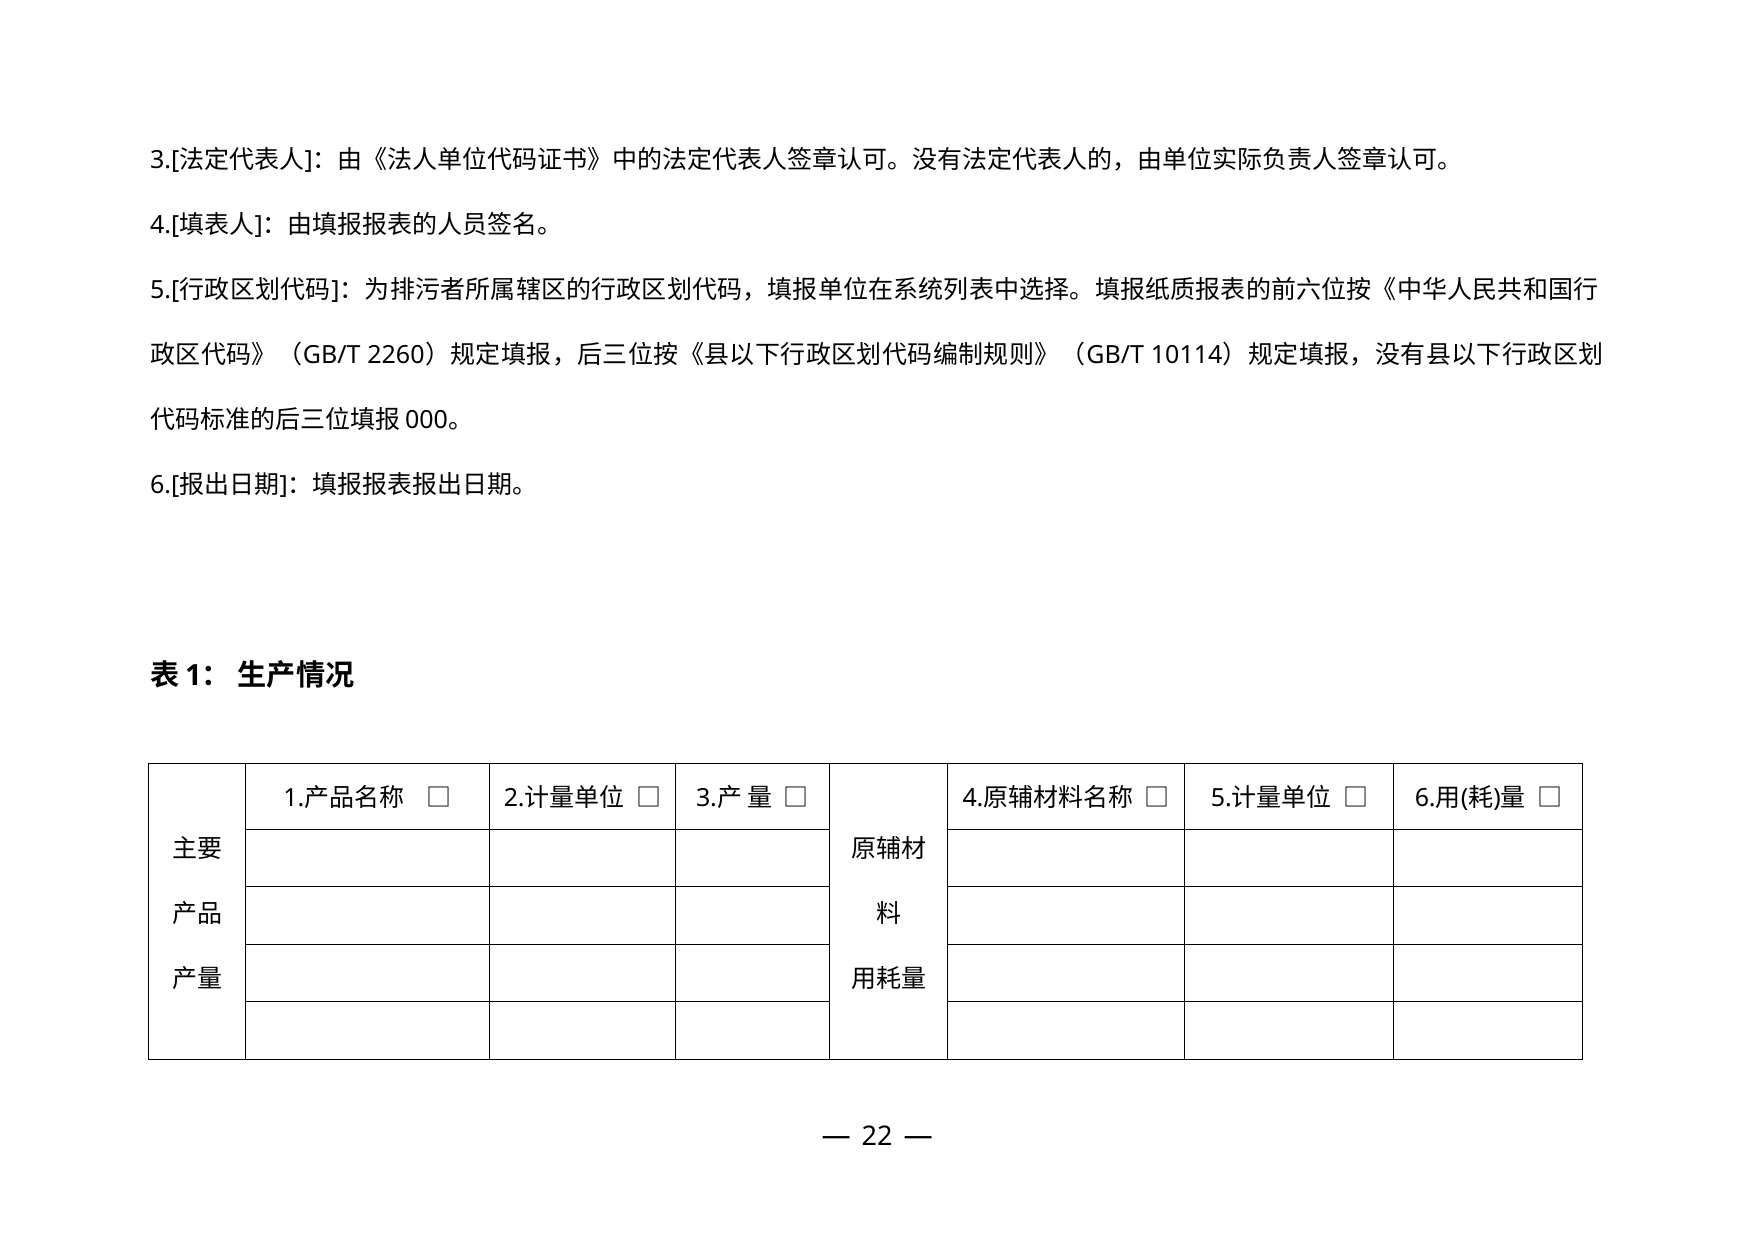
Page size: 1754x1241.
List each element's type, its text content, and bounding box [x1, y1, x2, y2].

table_cell [1394, 1002, 1582, 1059]
table_cell [676, 1002, 829, 1059]
table_cell [948, 945, 1184, 1001]
table_cell [948, 887, 1184, 944]
table_cell [948, 830, 1184, 886]
table_header 6.用(耗)量 □ [1394, 764, 1582, 828]
table_cell [490, 830, 675, 886]
subtitle 表1： 生产情况 [150, 640, 1604, 705]
table_cell [490, 945, 675, 1001]
table_cell [246, 830, 489, 886]
table_cell [948, 1002, 1184, 1059]
table_header 5.计量单位 □ [1185, 764, 1393, 828]
table_cell [1185, 887, 1393, 944]
table_cell [676, 830, 829, 886]
table_cell [490, 887, 675, 944]
text 3.[法定代表人]：由《法人单位代码证书》中的法定代表人签章认可。没有法定代表人的，由单位实际负责人签章认可。 [150, 125, 1604, 190]
table_cell [1185, 830, 1393, 886]
table_cell [1394, 945, 1582, 1001]
table_cell [676, 945, 829, 1001]
table_cell [1394, 830, 1582, 886]
table_header 1.产品名称 □ [246, 764, 489, 828]
table_header 3.产 量 □ [676, 764, 829, 828]
table_cell [246, 1002, 489, 1059]
table_cell [1394, 887, 1582, 944]
table_cell [490, 1002, 675, 1059]
text 5.[行政区划代码]：为排污者所属辖区的行政区划代码，填报单位在系统列表中选择。填报纸质报表的前六位按《中华人民共和国行政区代码》（GB/T 2260）规定填报，后三位按《县以下行政区划代码编制规则》（GB/T 10114）规定填报，没有县以下行政区划代码标准的后三位填报000。 [150, 255, 1604, 450]
table_header 2.计量单位 □ [490, 764, 675, 828]
table_cell [676, 887, 829, 944]
table_cell [1185, 1002, 1393, 1059]
table_cell [246, 945, 489, 1001]
text 6.[报出日期]：填报报表报出日期。 [150, 450, 1604, 515]
text 4.[填表人]：由填报报表的人员签名。 [150, 190, 1604, 255]
table_header 主要产品产量 [149, 764, 245, 1059]
table_cell [1185, 945, 1393, 1001]
table_header 原辅材料 用耗量 [830, 764, 947, 1059]
table_cell [246, 887, 489, 944]
table_header 4.原辅材料名称 □ [948, 764, 1184, 828]
